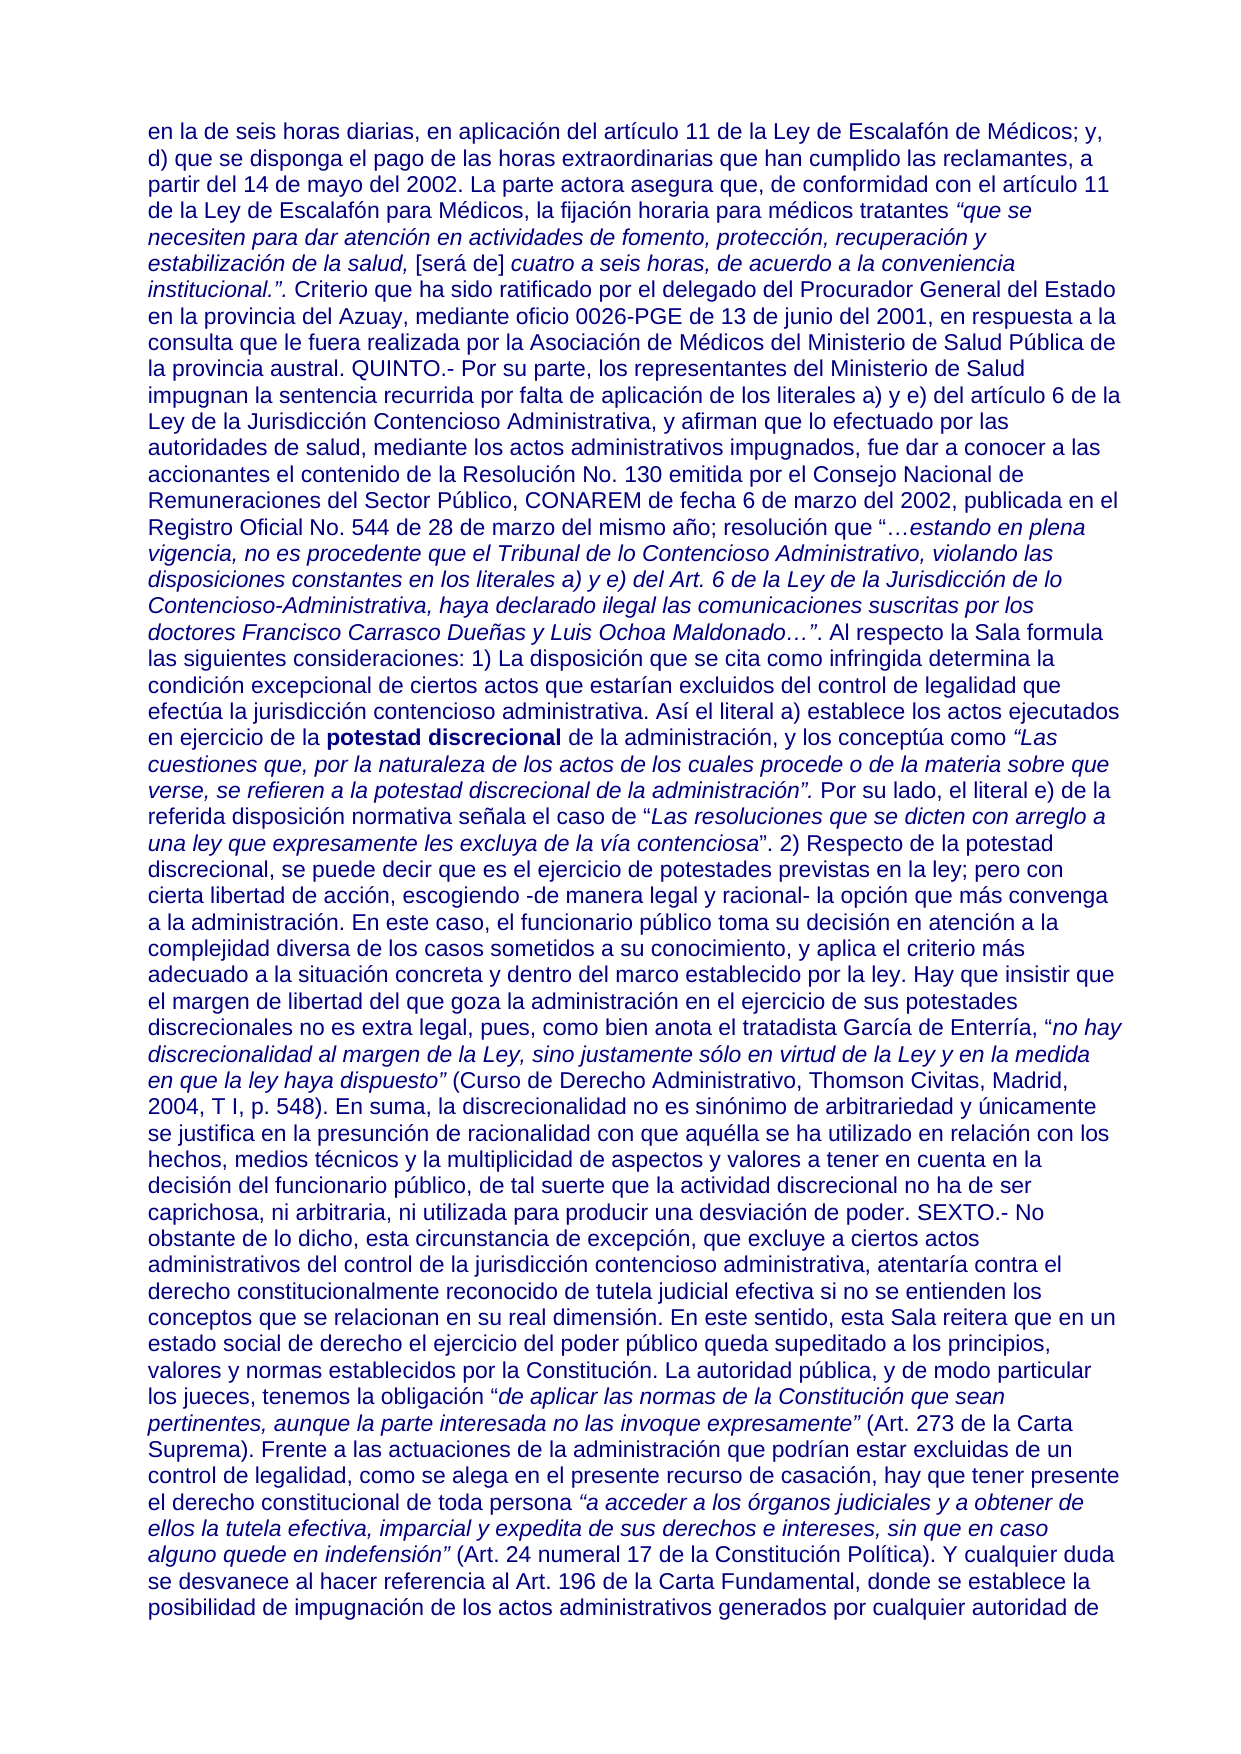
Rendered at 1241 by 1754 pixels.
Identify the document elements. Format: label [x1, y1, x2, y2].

text [148, 118, 1122, 1620]
